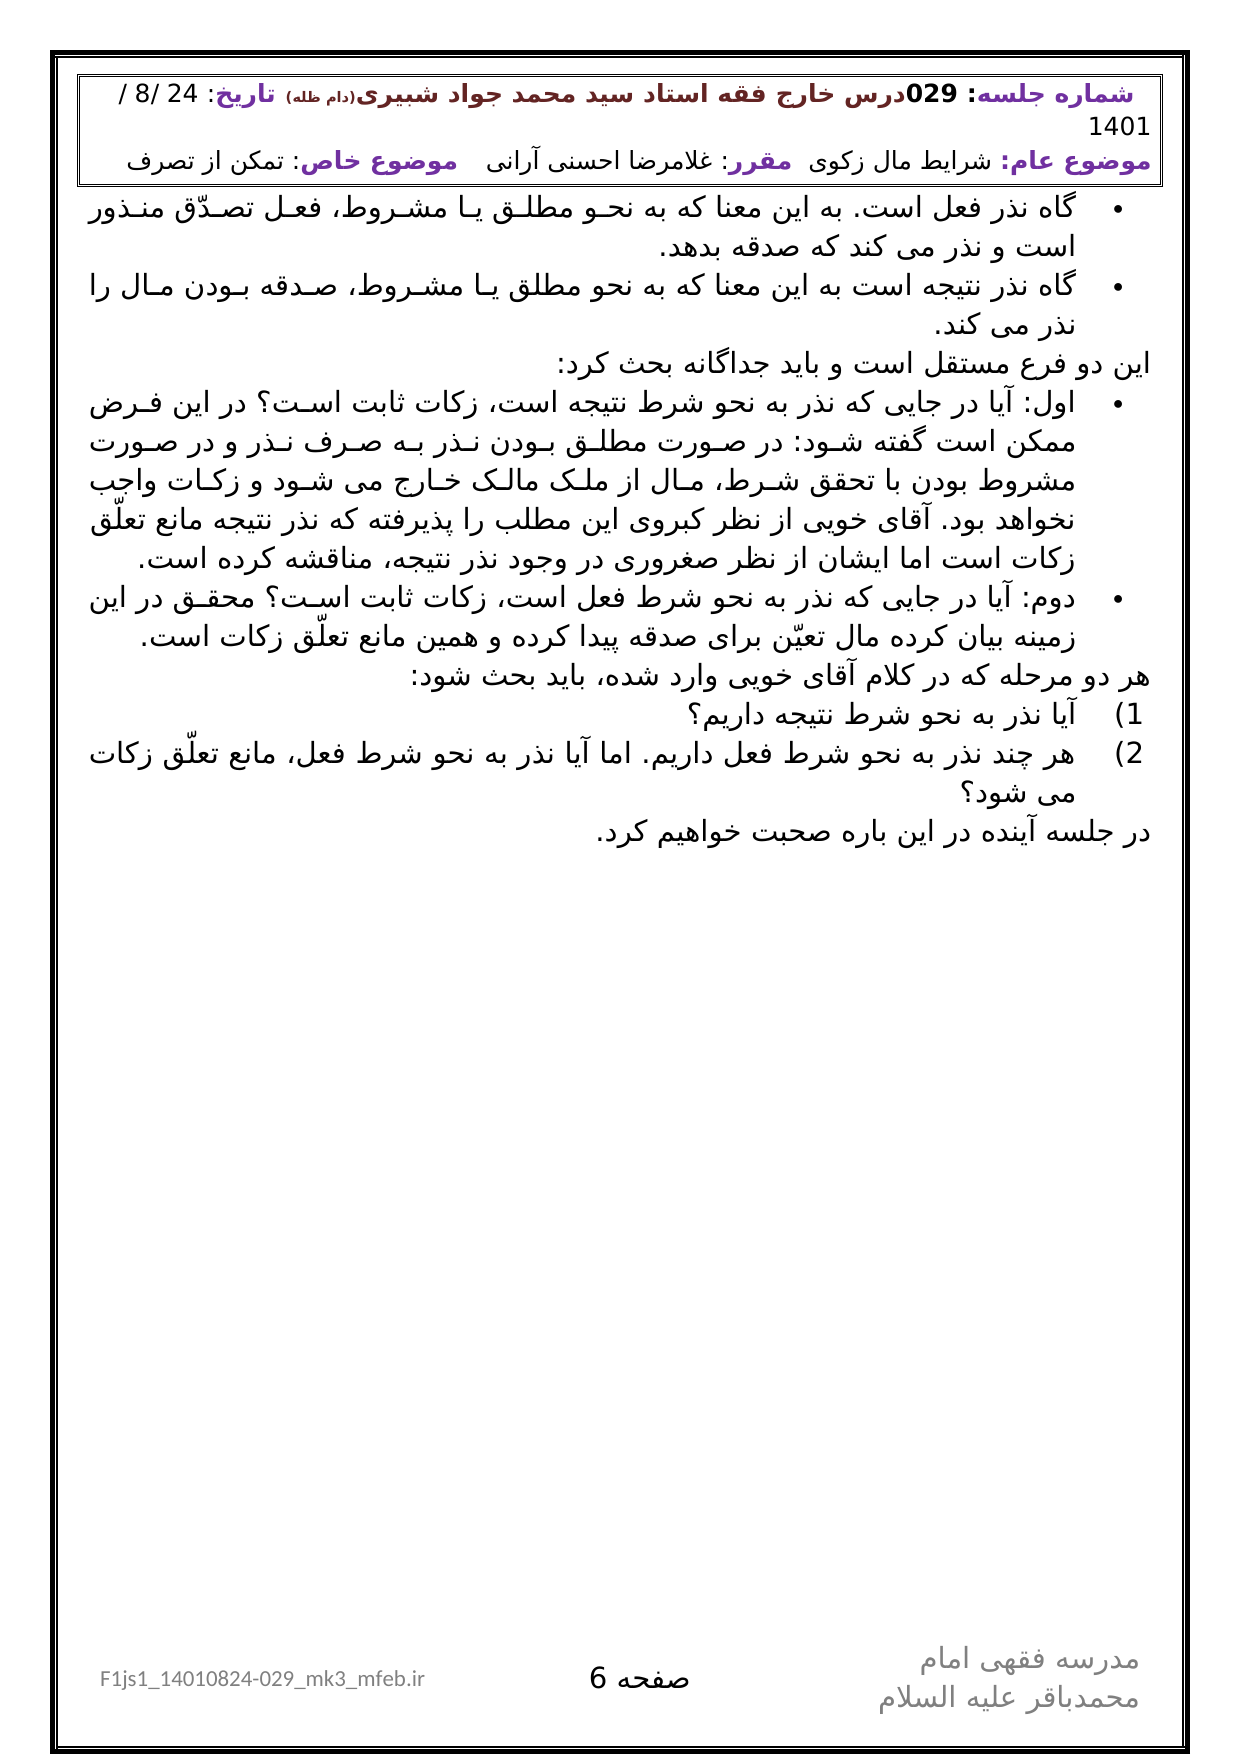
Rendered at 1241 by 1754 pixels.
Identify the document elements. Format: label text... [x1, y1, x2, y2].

text هر دو مرحله که در کلام آقای خویی وارد شده، باید بحث شود: [89, 658, 1152, 692]
text در جلسه آینده در این باره صحبت خواهیم کرد. [89, 814, 1152, 848]
list گاه نذر نتیجه است به این معنا که به نحو مطلق یا مشروط، صدقه بودن مال را نذر می کند. [89, 268, 1114, 341]
list گاه نذر فعل است. به این معنا که به نحو مطلق یا مشروط، فعل تصدّق منذور است و نذر می کند که صدقه بدهد. [89, 191, 1114, 263]
list دوم: آیا در جایی که نذر به نحو شرط فعل است، زکات ثابت است؟ محقق در این زمینه بیان کرده مال تعیّن برای صدقه پیدا کرده و همین مانع تعلّق زکات است. [89, 580, 1114, 653]
text این دو فرع مستقل است و باید جداگانه بحث کرد: [89, 346, 1152, 380]
list اول: آیا در جایی که نذر به نحو شرط نتیجه است، زکات ثابت است؟ در این فرض ممکن است گفته شود: در صورت مطلق بودن نذر به صرف نذر و در صورت مشروط بودن با تحقق شرط، مال از ملک مالک خارج می شود و زکات واجب نخواهد بود. آقای خویی از نظر کبروی این مطلب را پذیرفته که نذر نتیجه مانع تعلّق زکات است اما ایشان از نظر صغروری در وجود نذر نتیجه، مناقشه کرده است. [89, 385, 1114, 575]
list آیا نذر به نحو شرط نتیجه داریم؟ [89, 697, 1114, 731]
list هر چند نذر به نحو شرط فعل داریم. اما آیا نذر به نحو شرط فعل، مانع تعلّق زکات می شود؟ [89, 736, 1114, 809]
